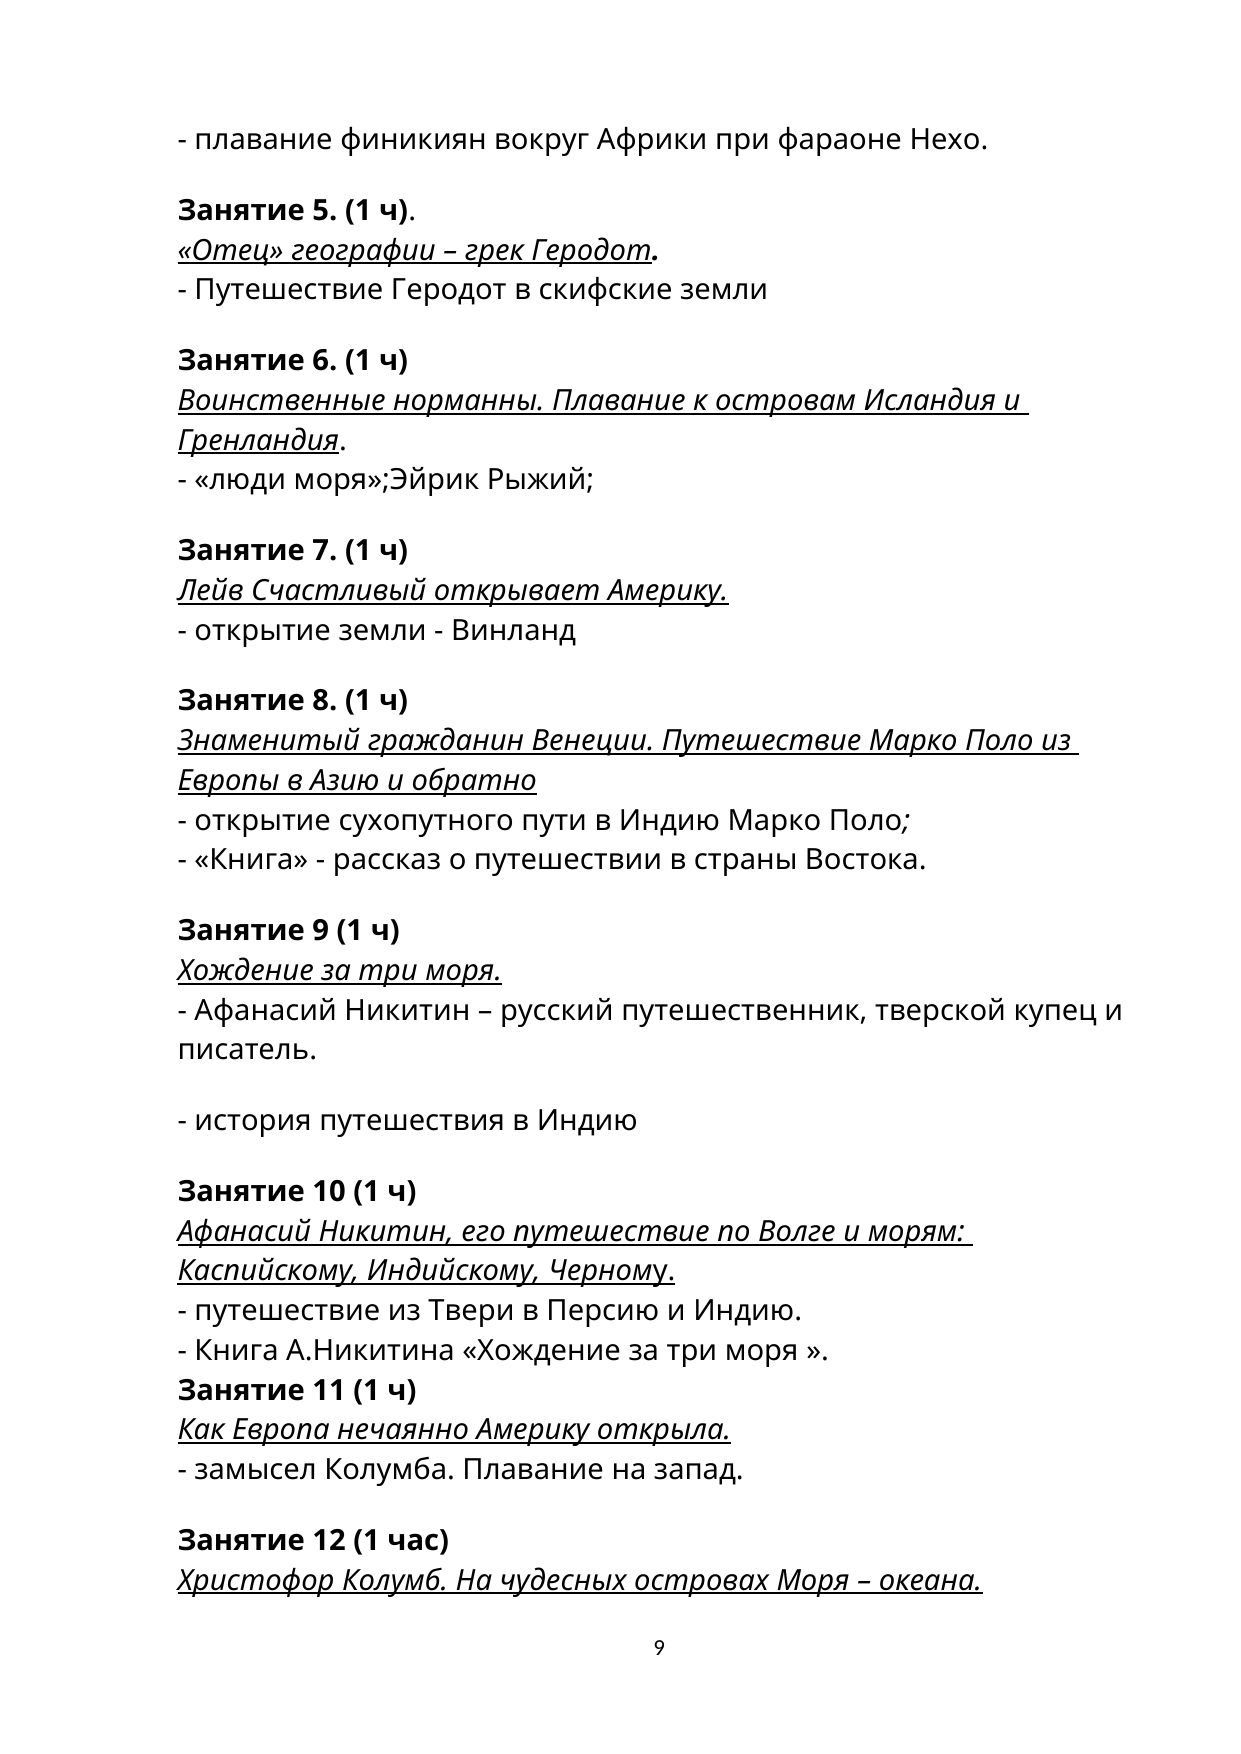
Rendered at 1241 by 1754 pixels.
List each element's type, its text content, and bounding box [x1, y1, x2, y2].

text Занятие 10 (1 ч) [177, 1170, 1152, 1210]
text Занятие 6. (1 ч) [177, 339, 1152, 379]
text Занятие 5. (1 ч). [177, 189, 1152, 229]
text - Книга А.Никитина «Хождение за три моря ». [177, 1329, 1152, 1369]
text - замысел Колумба. Плавание на запад. [177, 1448, 1152, 1488]
text Христофор Колумб. На чудесных островах Моря – океана. [177, 1559, 1152, 1598]
text - Путешествие Геродот в скифские земли [177, 268, 1152, 308]
text - «люди моря»;Эйрик Рыжий; [177, 458, 1152, 498]
text - Афанасий Никитин – русский путешественник, тверской купец и писатель. [177, 989, 1152, 1068]
text Хождение за три моря. [177, 949, 1152, 989]
text - история путешествия в Индию [177, 1099, 1152, 1139]
text - плавание финикиян вокруг Африки при фараоне Нехо. [177, 118, 1152, 158]
text Занятие 11 (1 ч) [177, 1369, 1152, 1408]
text Воинственные норманны. Плавание к островам Исландия и Гренландия. [177, 379, 1152, 458]
text Занятие 9 (1 ч) [177, 909, 1152, 949]
text - «Книга» - рассказ о путешествии в страны Востока. [177, 838, 1152, 878]
text Занятие 7. (1 ч) [177, 529, 1152, 569]
text Лейв Счастливый открывает Америку. [177, 569, 1152, 609]
text Занятие 8. (1 ч) [177, 680, 1152, 719]
text Занятие 12 (1 час) [177, 1519, 1152, 1559]
text Афанасий Никитин, его путешествие по Волге и морям: Каспийскому, Индийскому, Черному. - путешествие из Твери в Персию и Индию. [177, 1210, 1152, 1329]
text Как Европа нечаянно Америку открыла. [177, 1408, 1152, 1448]
text - открытие земли - Винланд [177, 609, 1152, 648]
text Знаменитый гражданин Венеции. Путешествие Марко Поло из Европы в Азию и обратно - открытие сухопутного пути в Индию Марко Поло; [177, 719, 1152, 838]
text «Отец» географии – грек Геродот. [177, 229, 1152, 268]
